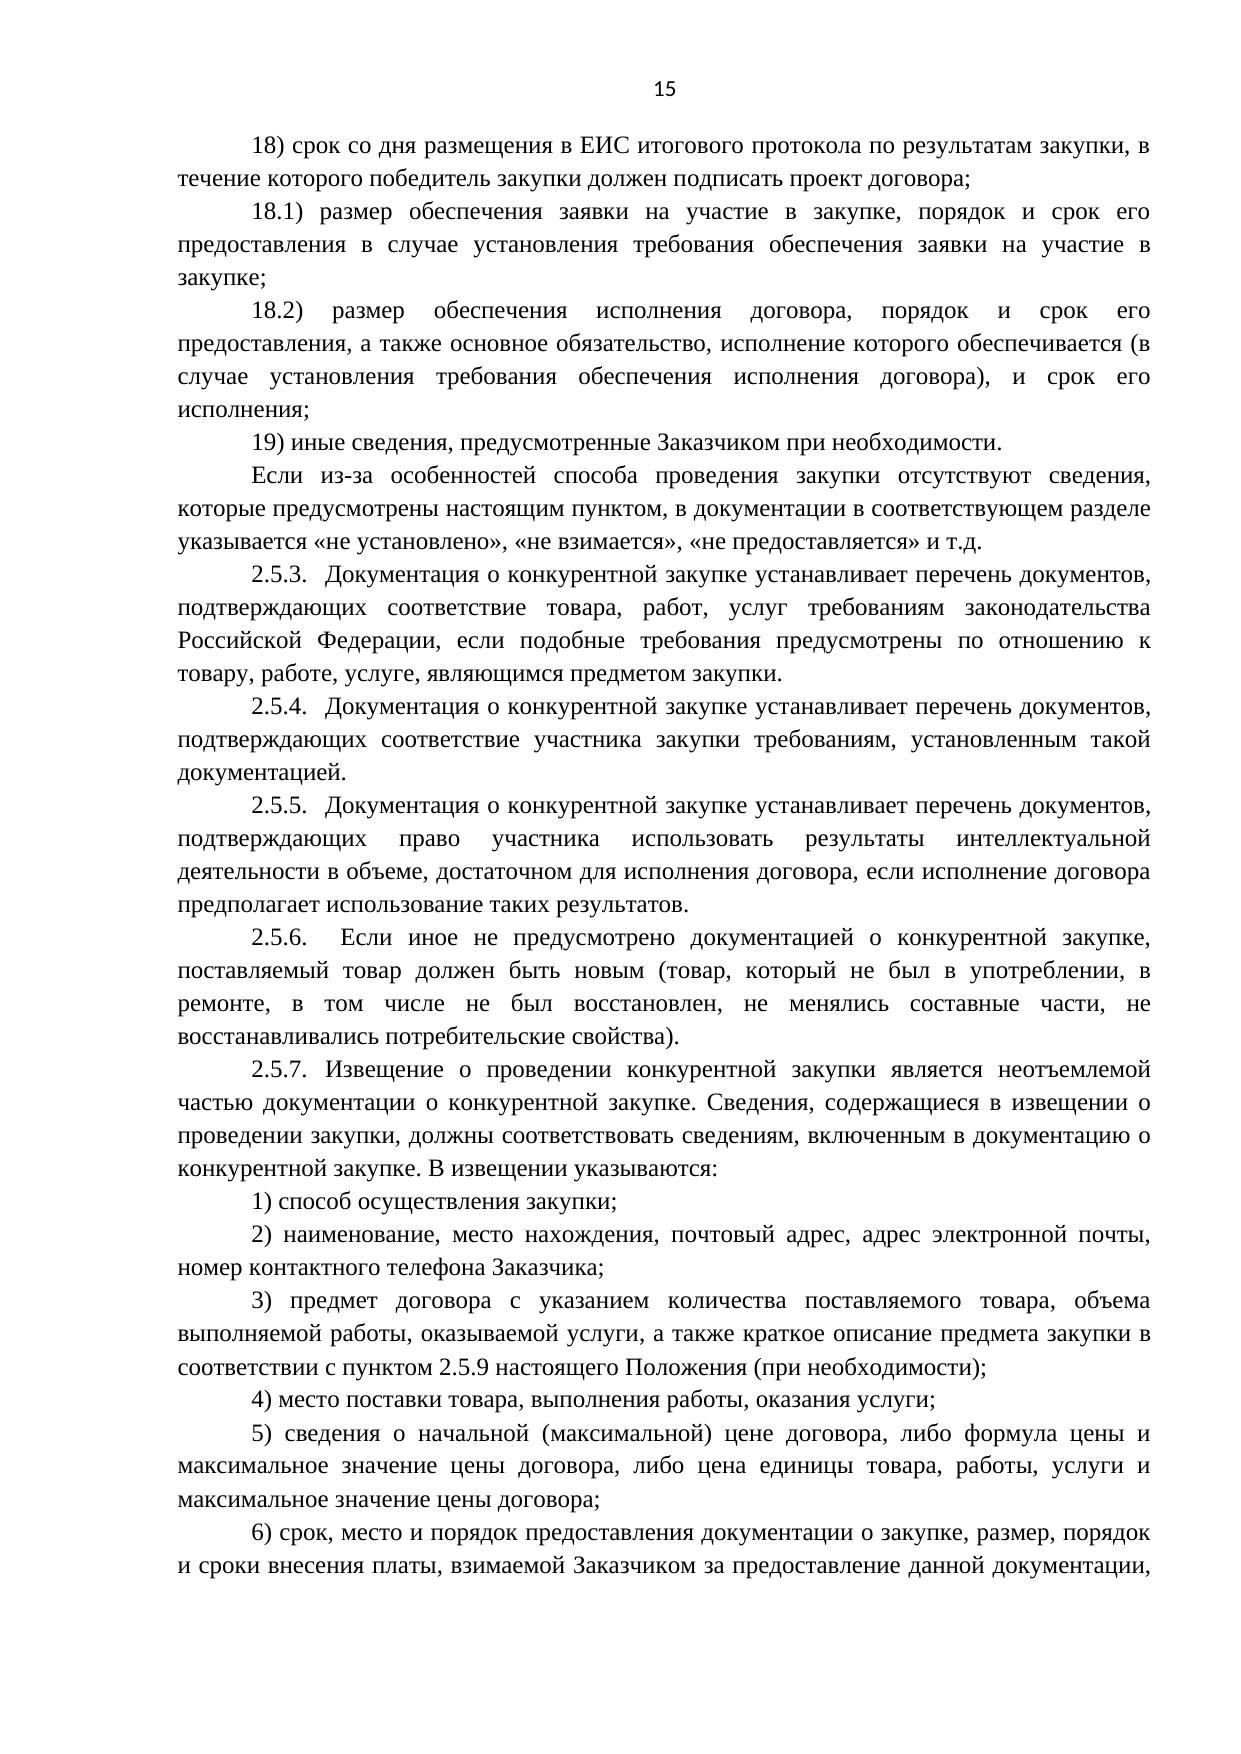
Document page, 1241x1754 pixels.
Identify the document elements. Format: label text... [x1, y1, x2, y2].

text 18.2) размер обеспечения исполнения договора, порядок и срок его предоставления, а также основное обязательство, исполнение которого обеспечивается (в случае установления требования обеспечения исполнения договора), и срок его исполнения; [177, 295, 1152, 423]
text 5) сведения о начальной (максимальной) цене договора, либо формула цены и максимальное значение цены договора, либо цена единицы товара, работы, услуги и максимальное значение цены договора; [177, 1418, 1152, 1512]
text 3) предмет договора с указанием количества поставляемого товара, объема выполняемой работы, оказываемой услуги, а также краткое описание предмета закупки в соответствии с пунктом 2.5.9 настоящего Положения (при необходимости); [177, 1286, 1152, 1380]
text 18) срок со дня размещения в ЕИС итогового протокола по результатам закупки, в течение которого победитель закупки должен подписать проект договора; [177, 130, 1152, 192]
text 19) иные сведения, предусмотренные Заказчиком при необходимости. [177, 427, 1152, 456]
text 4) место поставки товара, выполнения работы, оказания услуги; [177, 1384, 1152, 1413]
text 2.5.4. Документация о конкурентной закупке устанавливает перечень документов, подтверждающих соответствие участника закупки требованиям, установленным такой документацией. [177, 691, 1152, 786]
text 2.5.3. Документация о конкурентной закупке устанавливает перечень документов, подтверждающих соответствие товара, работ, услуг требованиям законодательства Российской Федерации, если подобные требования предусмотрены по отношению к товару, работе, услуге, являющимся предметом закупки. [177, 559, 1152, 687]
text 2.5.6. Если иное не предусмотрено документацией о конкурентной закупке, поставляемый товар должен быть новым (товар, который не был в употреблении, в ремонте, в том числе не был восстановлен, не менялись составные части, не восстанавливались потребительские свойства). [177, 922, 1152, 1050]
text 2) наименование, место нахождения, почтовый адрес, адрес электронной почты, номер контактного телефона Заказчика; [177, 1219, 1152, 1281]
text 2.5.7. Извещение о проведении конкурентной закупки является неотъемлемой частью документации о конкурентной закупке. Сведения, содержащиеся в извещении о проведении закупки, должны соответствовать сведениям, включенным в документацию о конкурентной закупке. В извещении указываются: [177, 1054, 1152, 1182]
text 18.1) размер обеспечения заявки на участие в закупке, порядок и срок его предоставления в случае установления требования обеспечения заявки на участие в закупке; [177, 196, 1152, 291]
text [177, 1517, 1152, 1578]
text 1) способ осуществления закупки; [177, 1186, 1152, 1215]
text 2.5.5. Документация о конкурентной закупке устанавливает перечень документов, подтверждающих право участника использовать результаты интеллектуальной деятельности в объеме, достаточном для исполнения договора, если исполнение договора предполагает использование таких результатов. [177, 790, 1152, 918]
text Если из-за особенностей способа проведения закупки отсутствуют сведения, которые предусмотрены настоящим пунктом, в документации в соответствующем разделе указывается «не установлено», «не взимается», «не предоставляется» и т.д. [177, 460, 1152, 555]
